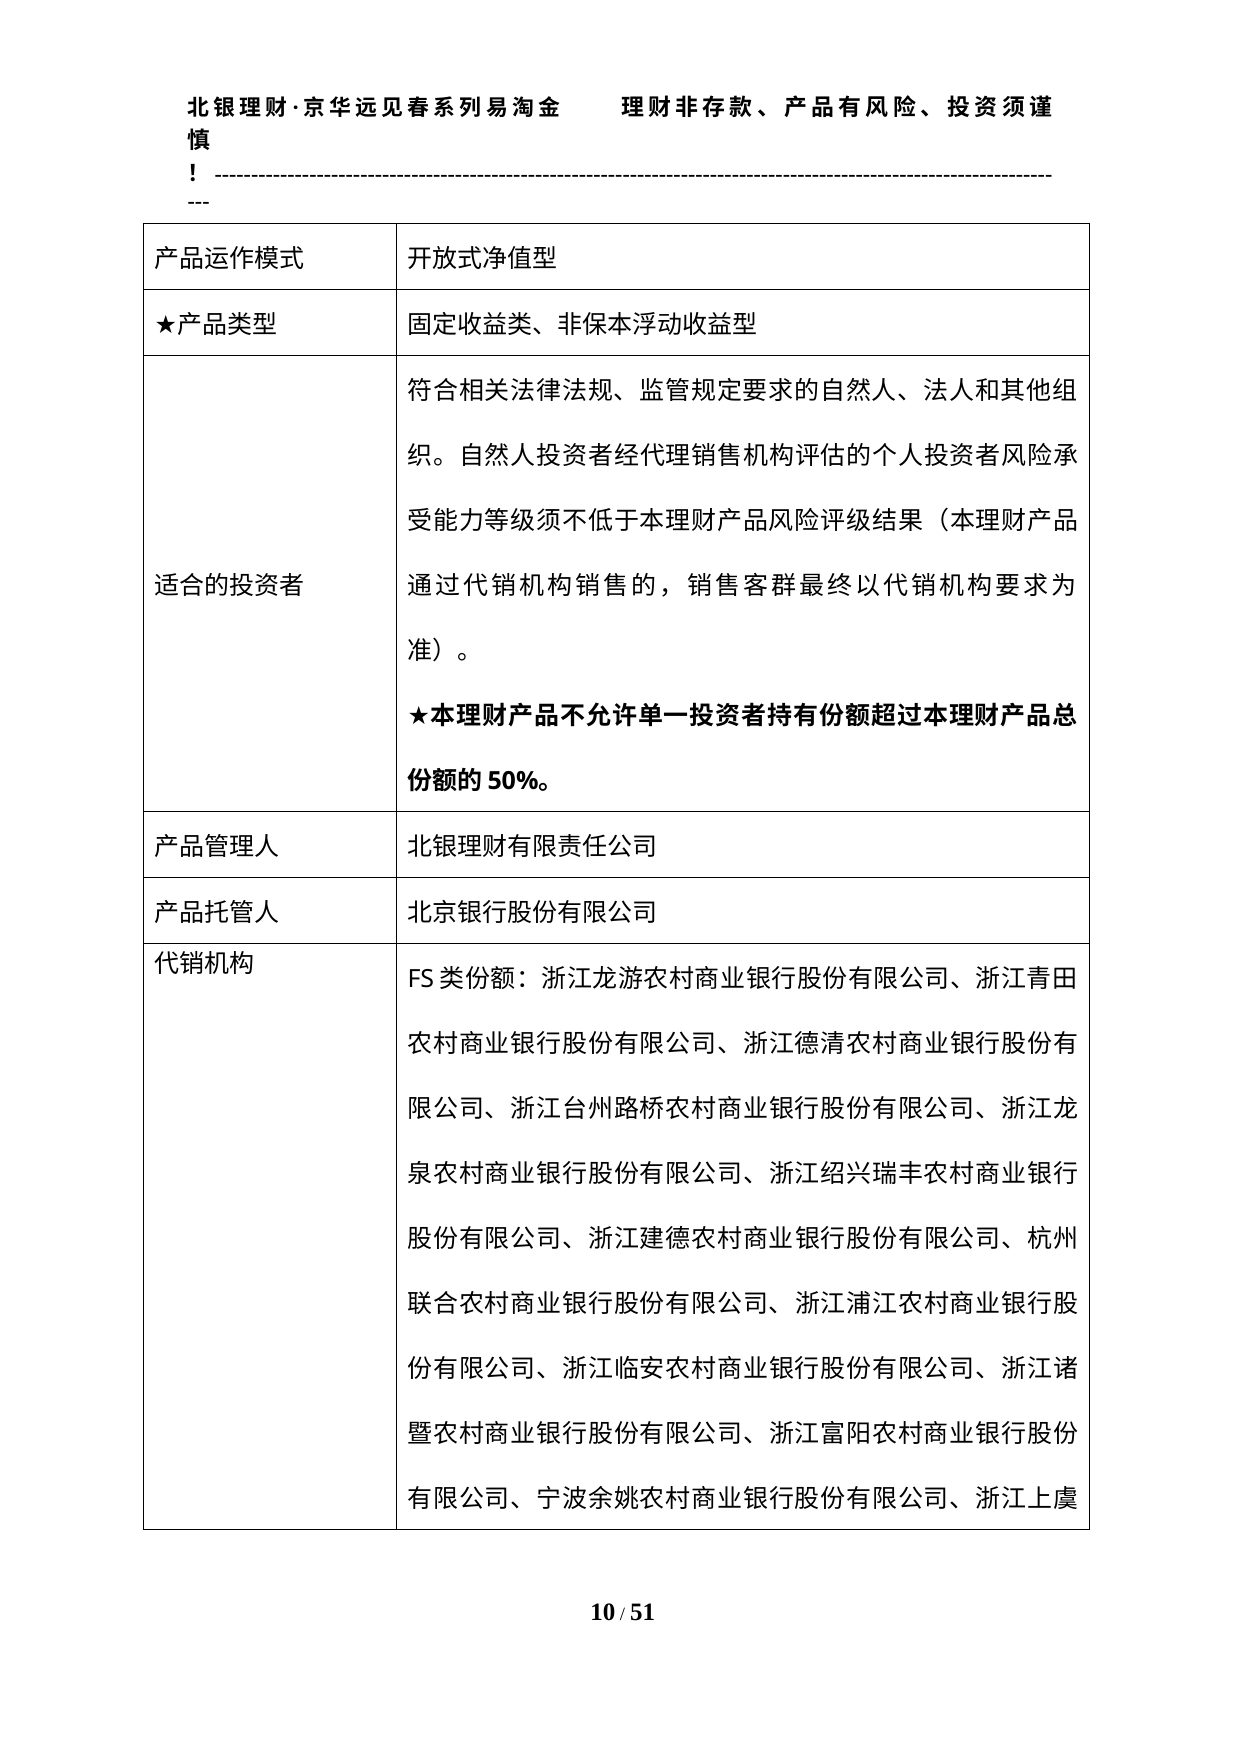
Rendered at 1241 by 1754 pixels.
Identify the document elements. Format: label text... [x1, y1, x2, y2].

table_cell 北银理财有限责任公司 [397, 812, 1089, 877]
table_cell 适合的投资者 [144, 356, 396, 811]
table_cell 产品运作模式 [144, 224, 396, 289]
table_cell 开放式净值型 [397, 224, 1089, 289]
table_cell 产品管理人 [144, 812, 396, 877]
table_cell 北京银行股份有限公司 [397, 878, 1089, 943]
table_cell 代销机构 [144, 944, 396, 1529]
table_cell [397, 944, 1089, 1529]
table_cell ★产品类型 [144, 290, 396, 355]
table_cell 符合相关法律法规、监管规定要求的自然人、法人和其他组织。自然人投资者经代理销售机构评估的个人投资者风险承受能力等级须不低于本理财产品风险评级结果（本理财产品通过代销机构销售的，销售客群最终以代销机构要求为准）。 ★本理财产品不允许单一投资者持有份额超过本理财产品总份额的50%。 [397, 356, 1089, 811]
table_cell 产品托管人 [144, 878, 396, 943]
table_cell 固定收益类、非保本浮动收益型 [397, 290, 1089, 355]
